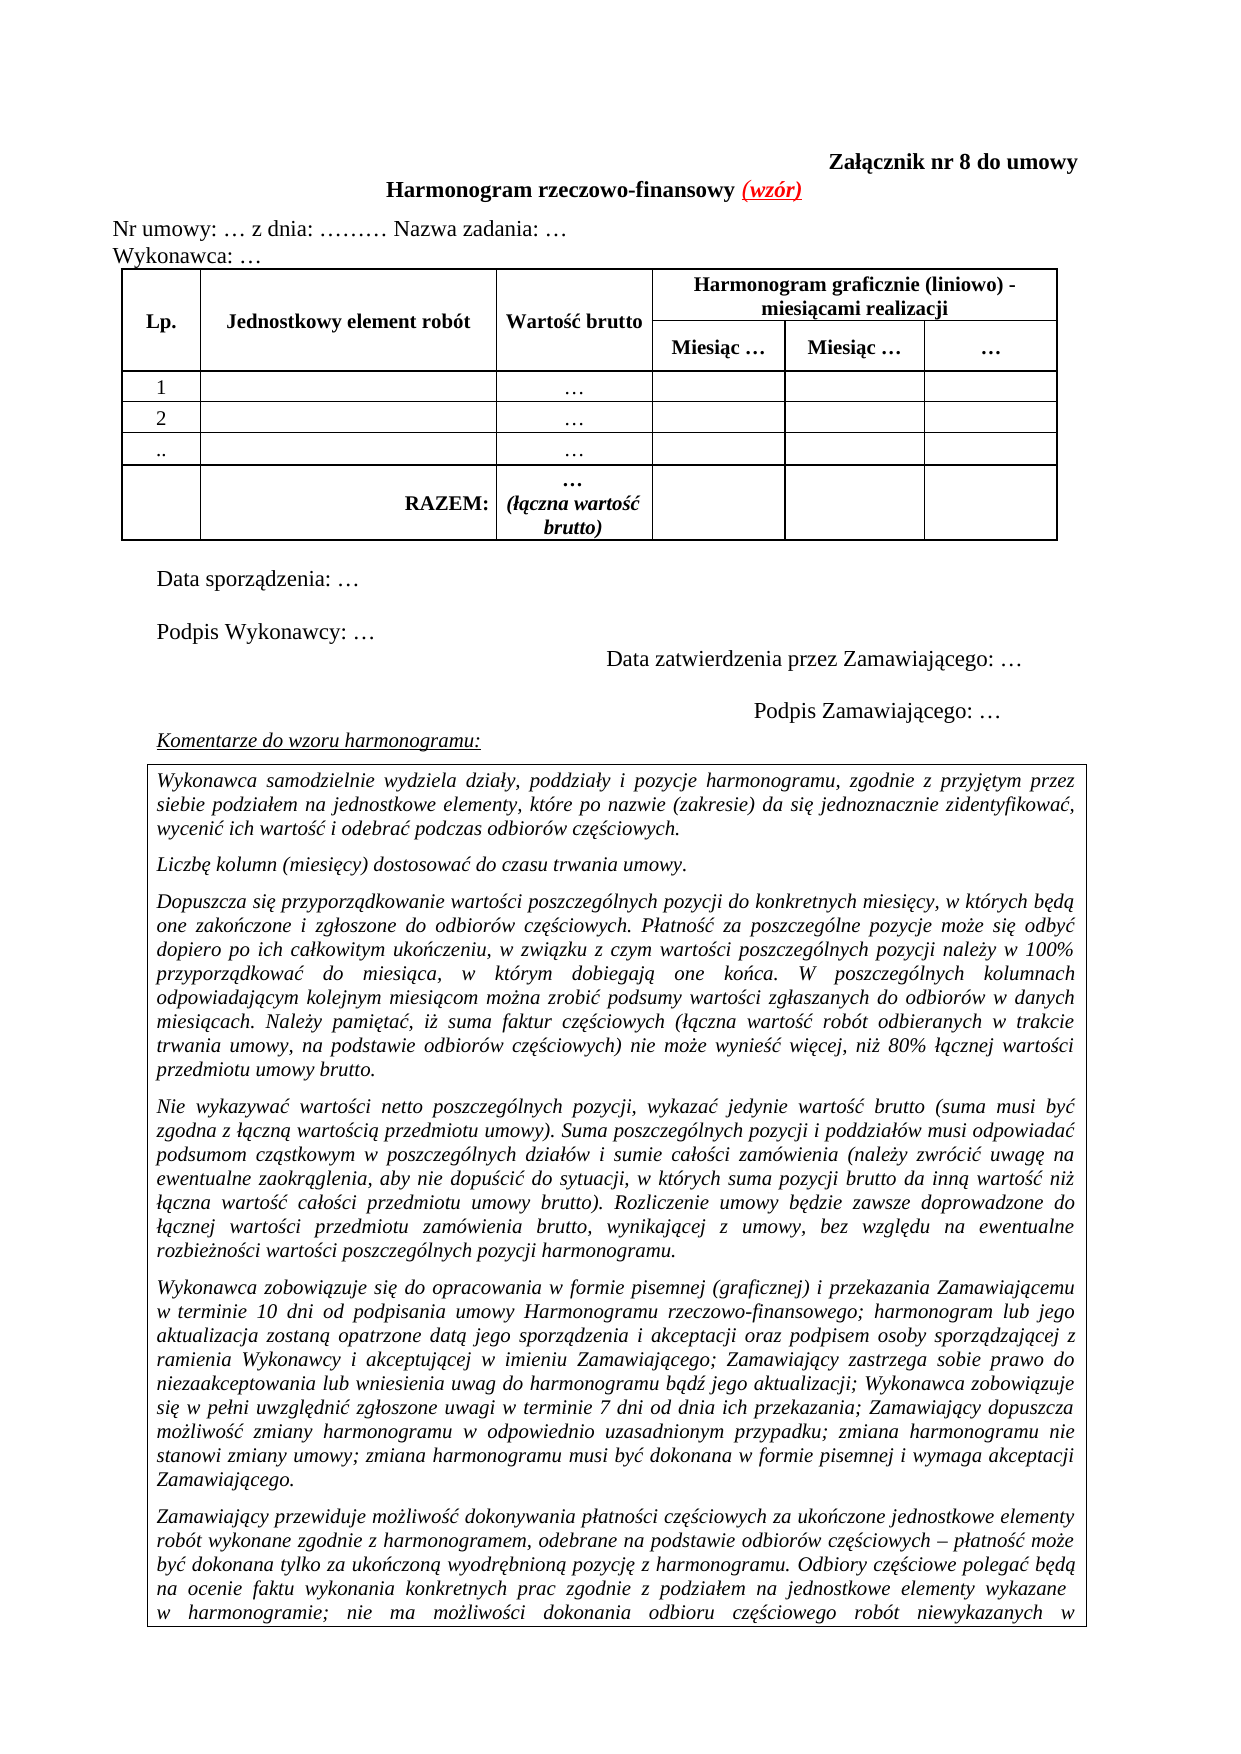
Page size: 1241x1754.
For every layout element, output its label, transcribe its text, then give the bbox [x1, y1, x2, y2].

table_header Wartość brutto [497, 270, 652, 370]
list Wykonawca samodzielnie wydziela działy, poddziały i pozycje harmonogramu, zgodnie z przyjętym przez siebie podziałem na jednostkowe elementy, które po nazwie (zakresie) da się jednoznacznie zidentyfikować, wycenić ich wartość i odebrać podczas odbiorów częściowych. [148, 765, 1086, 840]
text Wykonawca: … [112, 242, 1078, 268]
list Wykonawca zobowiązuje się do opracowania w formie pisemnej (graficznej) i przekazania Zamawiającemu w terminie 10 dni od podpisania umowy Harmonogramu rzeczowo-finansowego; harmonogram lub jego aktualizacja zostaną opatrzone datą jego sporządzenia i akceptacji oraz podpisem osoby sporządzającej z ramienia Wykonawcy i akceptującej w imieniu Zamawiającego; Zamawiający zastrzega sobie prawo do niezaakceptowania lub wniesienia uwag do harmonogramu bądź jego aktualizacji; Wykonawca zobowiązuje się w pełni uwzględnić zgłoszone uwagi w terminie 7 dni od dnia ich przekazania; Zamawiający dopuszcza możliwość zmiany harmonogramu w odpowiednio uzasadnionym przypadku; zmiana harmonogramu nie stanowi zmiany umowy; zmiana harmonogramu musi być dokonana w formie pisemnej i wymaga akceptacji Zamawiającego. [148, 1272, 1086, 1491]
list Komentarze do wzoru harmonogramu: [156, 728, 1078, 752]
table_header Harmonogram graficznie (liniowo) - miesiącami realizacji [653, 270, 1056, 320]
table_cell [653, 372, 784, 401]
table_cell Miesiąc … [653, 321, 784, 370]
table_cell … [497, 402, 652, 432]
table_cell [925, 466, 1056, 539]
table_cell RAZEM: [201, 466, 496, 539]
list Podpis Zamawiającego: … [156, 697, 1078, 724]
table_header Jednostkowy element robót [201, 270, 496, 370]
table_cell [925, 402, 1056, 432]
table_cell .. [123, 433, 200, 463]
table_cell [201, 372, 496, 401]
table_cell [653, 466, 784, 539]
table_cell [925, 372, 1056, 401]
table_header Lp. [123, 270, 200, 370]
list Podpis Wykonawcy: … [156, 618, 1078, 644]
list Data zatwierdzenia przez Zamawiającego: … [156, 644, 1078, 671]
list Liczbę kolumn (miesięcy) dostosować do czasu trwania umowy. [148, 849, 1086, 876]
list Nie wykazywać wartości netto poszczególnych pozycji, wykazać jedynie wartość brutto (suma musi być zgodna z łączną wartością przedmiotu umowy). Suma poszczególnych pozycji i poddziałów musi odpowiadać podsumom cząstkowym w poszczególnych działów i sumie całości zamówienia (należy zwrócić uwagę na ewentualne zaokrąglenia, aby nie dopuścić do sytuacji, w których suma pozycji brutto da inną wartość niż łączna wartość całości przedmiotu umowy brutto). Rozliczenie umowy będzie zawsze doprowadzone do łącznej wartości przedmiotu zamówienia brutto, wynikającej z umowy, bez względu na ewentualne rozbieżności wartości poszczególnych pozycji harmonogramu. [148, 1091, 1086, 1262]
table_cell [201, 402, 496, 432]
list Dopuszcza się przyporządkowanie wartości poszczególnych pozycji do konkretnych miesięcy, w których będą one zakończone i zgłoszone do odbiorów częściowych. Płatność za poszczególne pozycje może się odbyć dopiero po ich całkowitym ukończeniu, w związku z czym wartości poszczególnych pozycji należy w 100% przyporządkować do miesiąca, w którym dobiegają one końca. W poszczególnych kolumnach odpowiadającym kolejnym miesiącom można zrobić podsumy wartości zgłaszanych do odbiorów w danych miesiącach. Należy pamiętać, iż suma faktur częściowych (łączna wartość robót odbieranych w trakcie trwania umowy, na podstawie odbiorów częściowych) nie może wynieść więcej, niż 80% łącznej wartości przedmiotu umowy brutto. [148, 886, 1086, 1081]
table_cell … (łączna wartość brutto) [497, 466, 652, 539]
table_cell [123, 466, 200, 539]
text Harmonogram rzeczowo-finansowy (wzór) [112, 174, 1078, 203]
text Nr umowy: … z dnia: ……… Nazwa zadania: … [112, 215, 1078, 242]
table_cell Miesiąc … [786, 321, 924, 370]
table_cell … [497, 433, 652, 463]
table_cell 1 [123, 372, 200, 401]
table_cell [925, 433, 1056, 463]
table_cell [786, 402, 924, 432]
table_cell [201, 433, 496, 463]
table_cell [786, 466, 924, 539]
table_cell [786, 372, 924, 401]
text Załącznik nr 8 do umowy [112, 148, 1078, 174]
table_cell [653, 433, 784, 463]
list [148, 1501, 1086, 1626]
table_cell … [497, 372, 652, 401]
list Data sporządzenia: … [156, 566, 1078, 592]
table_cell [786, 433, 924, 463]
table_cell … [925, 321, 1056, 370]
table_cell 2 [123, 402, 200, 432]
table_cell [653, 402, 784, 432]
